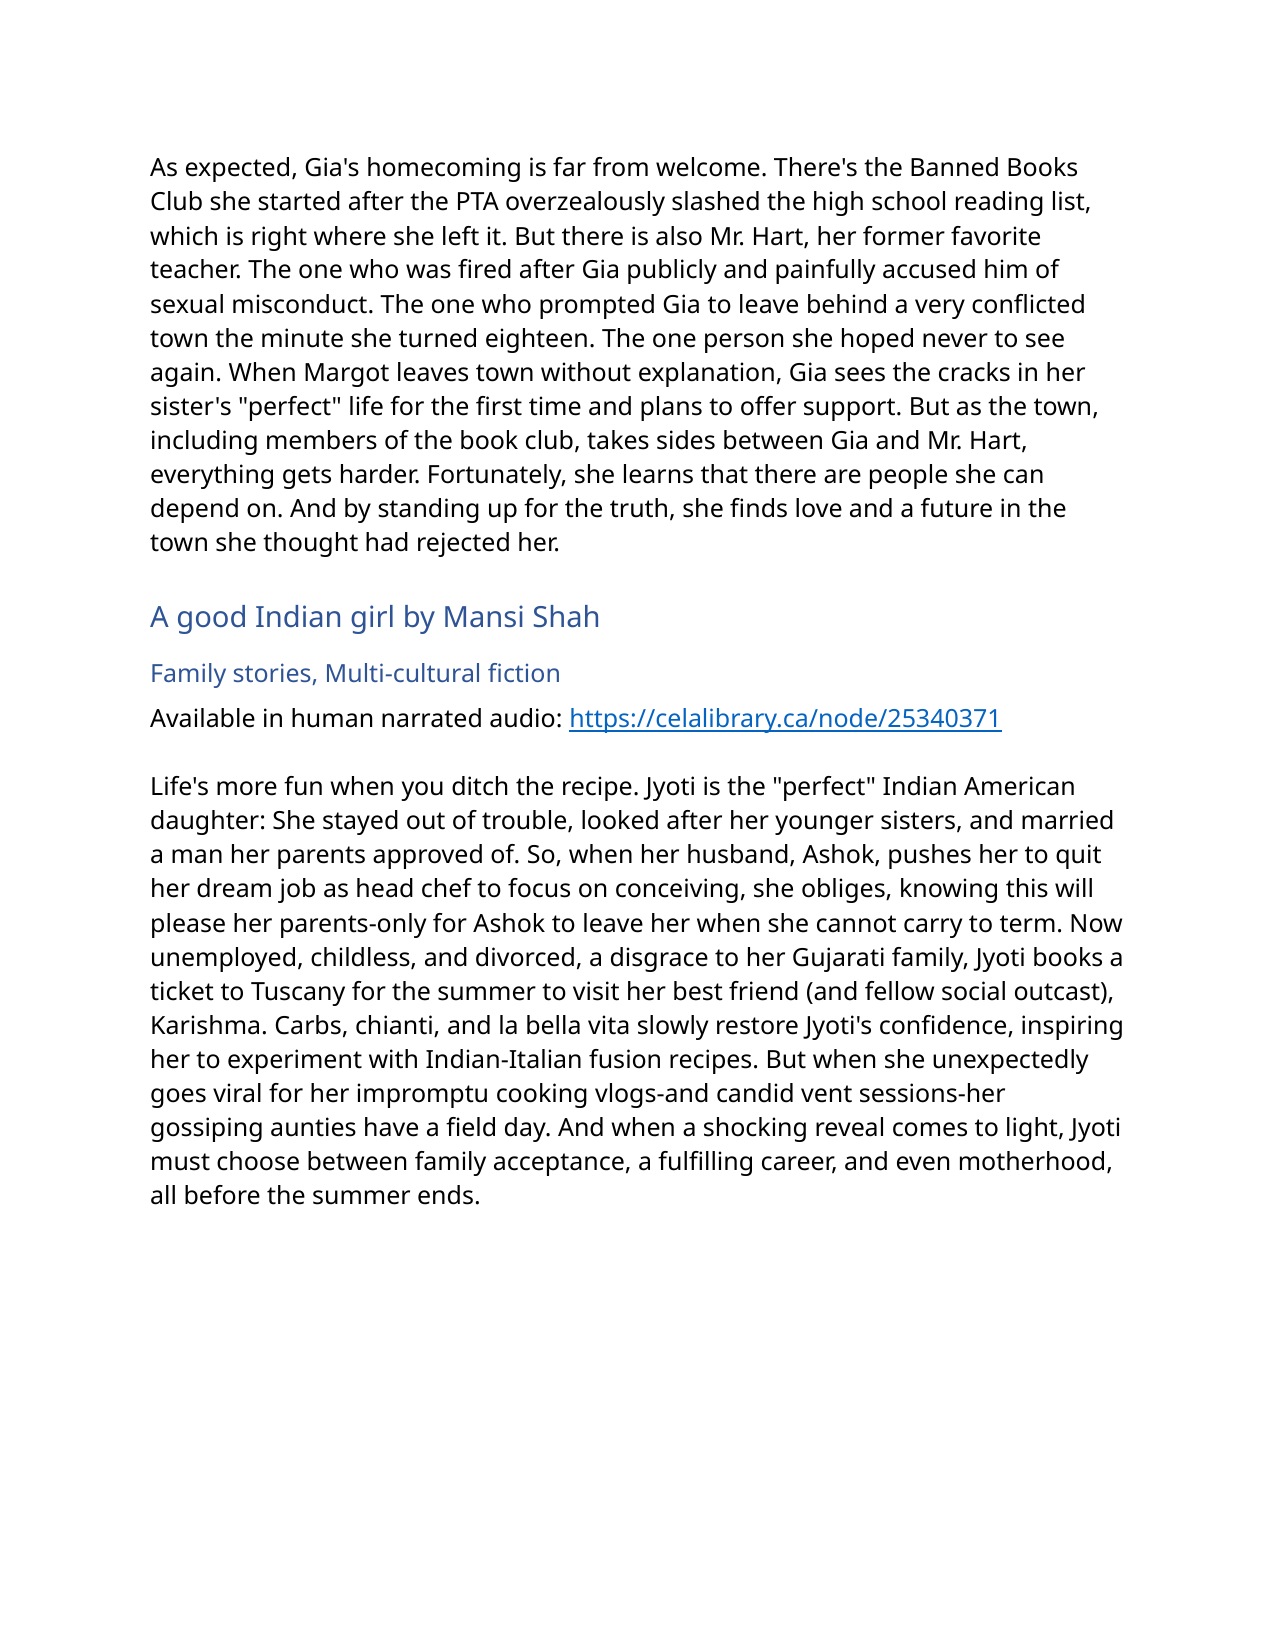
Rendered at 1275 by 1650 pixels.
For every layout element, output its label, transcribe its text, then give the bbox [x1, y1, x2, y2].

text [150, 150, 1125, 559]
subtitle A good Indian girl by Mansi Shah [150, 596, 1125, 636]
text Life's more fun when you ditch the recipe. Jyoti is the "perfect" Indian American daughter: She stayed out of trouble, looked after her younger sisters, and married a man her parents approved of. So, when her husband, Ashok, pushes her to quit her dream job as head chef to focus on conceiving, she obliges, knowing this will please her parents-only for Ashok to leave her when she cannot carry to term. Now unemployed, childless, and divorced, a disgrace to her Gujarati family, Jyoti books a ticket to Tuscany for the summer to visit her best friend (and fellow social outcast), Karishma. Carbs, chianti, and la bella vita slowly restore Jyoti's confidence, inspiring her to experiment with Indian-Italian fusion recipes. But when she unexpectedly goes viral for her impromptu cooking vlogs-and candid vent sessions-her gossiping aunties have a field day. And when a shocking reveal comes to light, Jyoti must choose between family acceptance, a fulfilling career, and even motherhood, all before the summer ends. [150, 769, 1125, 1212]
subtitle Family stories, Multi-cultural fiction [150, 656, 1125, 690]
text Available in human narrated audio: https://celalibrary.ca/node/25340371 [150, 701, 1125, 735]
